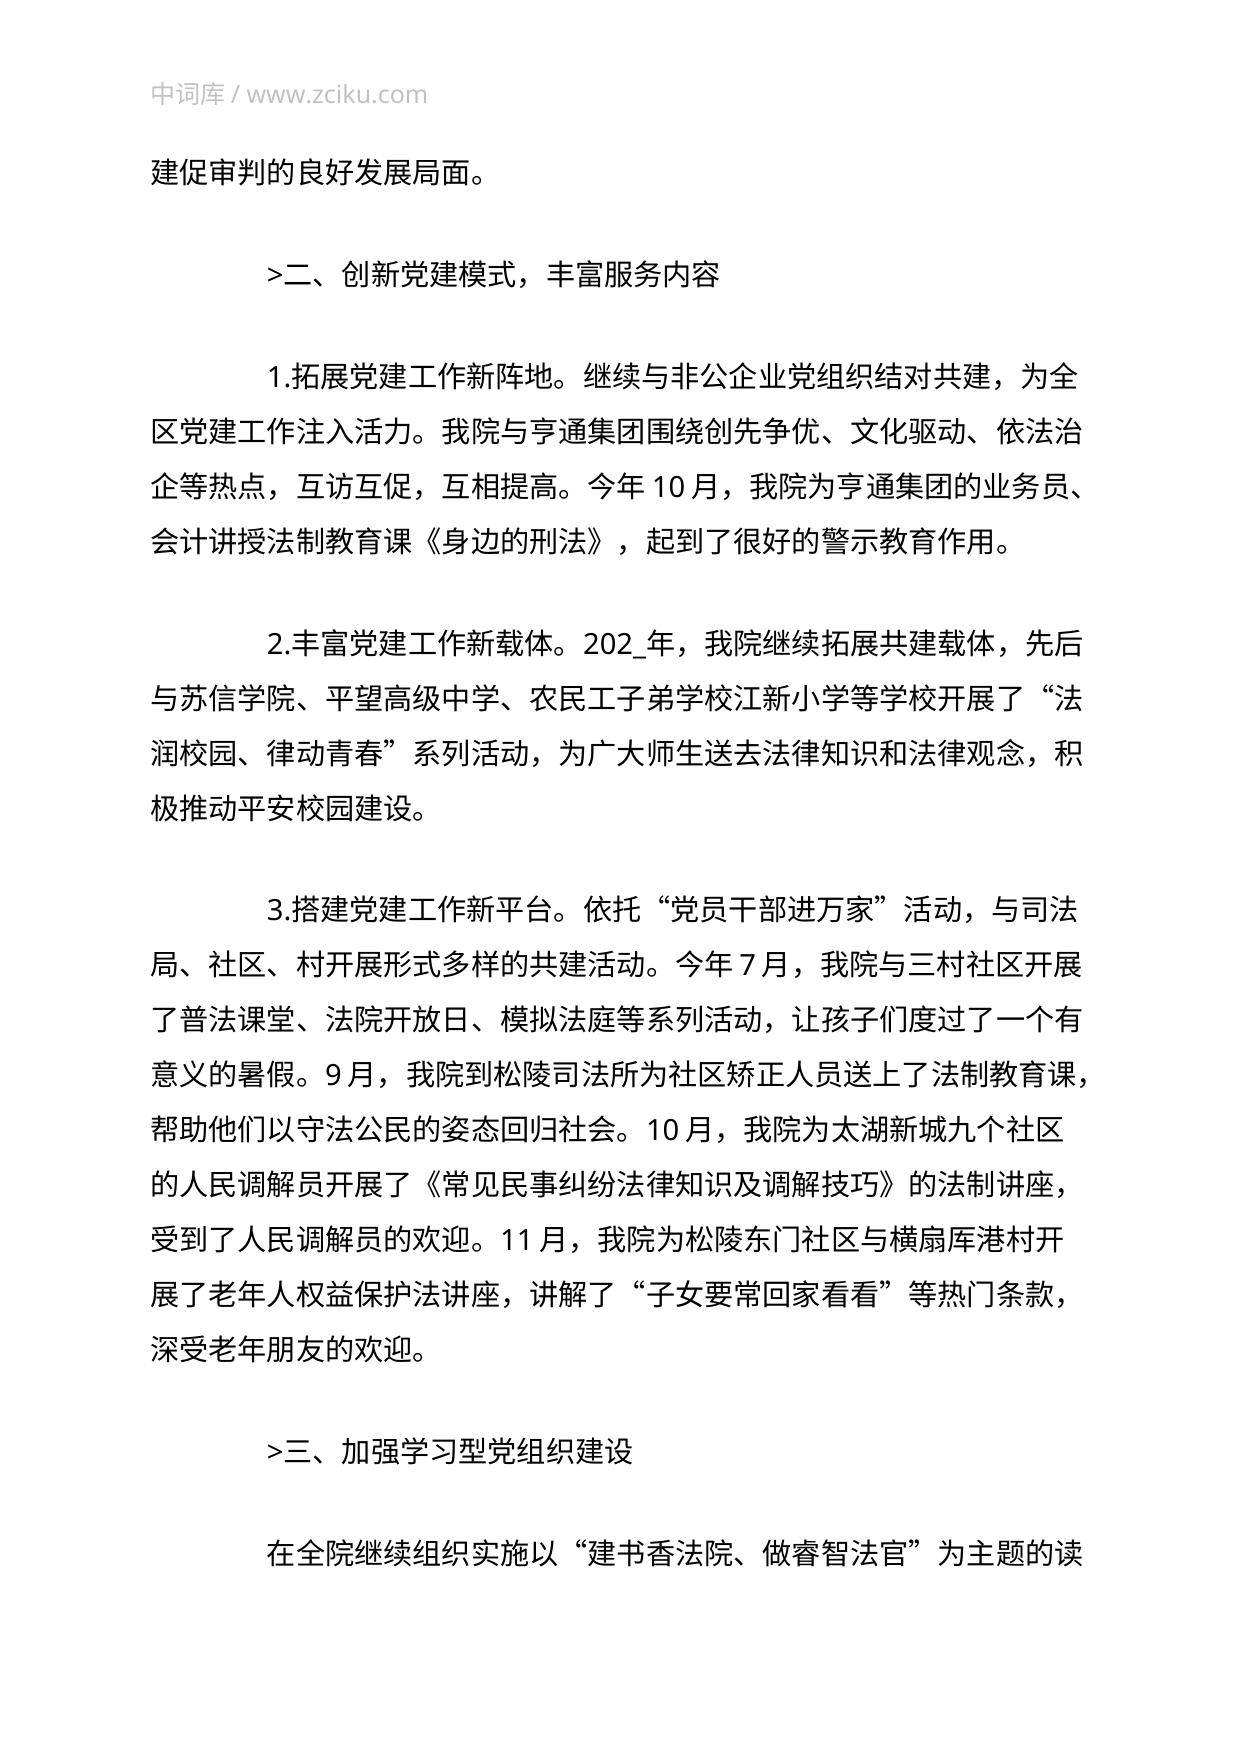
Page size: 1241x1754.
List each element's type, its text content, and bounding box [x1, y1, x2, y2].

text 2.丰富党建工作新载体。202_年，我院继续拓展共建载体，先后与苏信学院、平望高级中学、农民工子弟学校江新小学等学校开展了“法润校园、律动青春”系列活动，为广大师生送去法律知识和法律观念，积极推动平安校园建设。 [150, 620, 1090, 827]
text 1.拓展党建工作新阵地。继续与非公企业党组织结对共建，为全区党建工作注入活力。我院与亨通集团围绕创先争优、文化驱动、依法治企等热点，互访互促，互相提高。今年10月，我院为亨通集团的业务员、会计讲授法制教育课《身边的刑法》，起到了很好的警示教育作用。 [150, 354, 1090, 561]
text 3.搭建党建工作新平台。依托“党员干部进万家”活动，与司法局、社区、村开展形式多样的共建活动。今年7月，我院与三村社区开展了普法课堂、法院开放日、模拟法庭等系列活动，让孩子们度过了一个有意义的暑假。9月，我院到松陵司法所为社区矫正人员送上了法制教育课，帮助他们以守法公民的姿态回归社会。10月，我院为太湖新城九个社区的人民调解员开展了《常见民事纠纷法律知识及调解技巧》的法制讲座，受到了人民调解员的欢迎。11月，我院为松陵东门社区与横扇厍港村开展了老年人权益保护法讲座，讲解了“子女要常回家看看”等热门条款，深受老年朋友的欢迎。 [150, 887, 1090, 1369]
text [150, 1530, 1090, 1573]
text >三、加强学习型党组织建设 [150, 1428, 1090, 1471]
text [150, 150, 1090, 192]
text >二、创新党建模式，丰富服务内容 [150, 252, 1090, 294]
